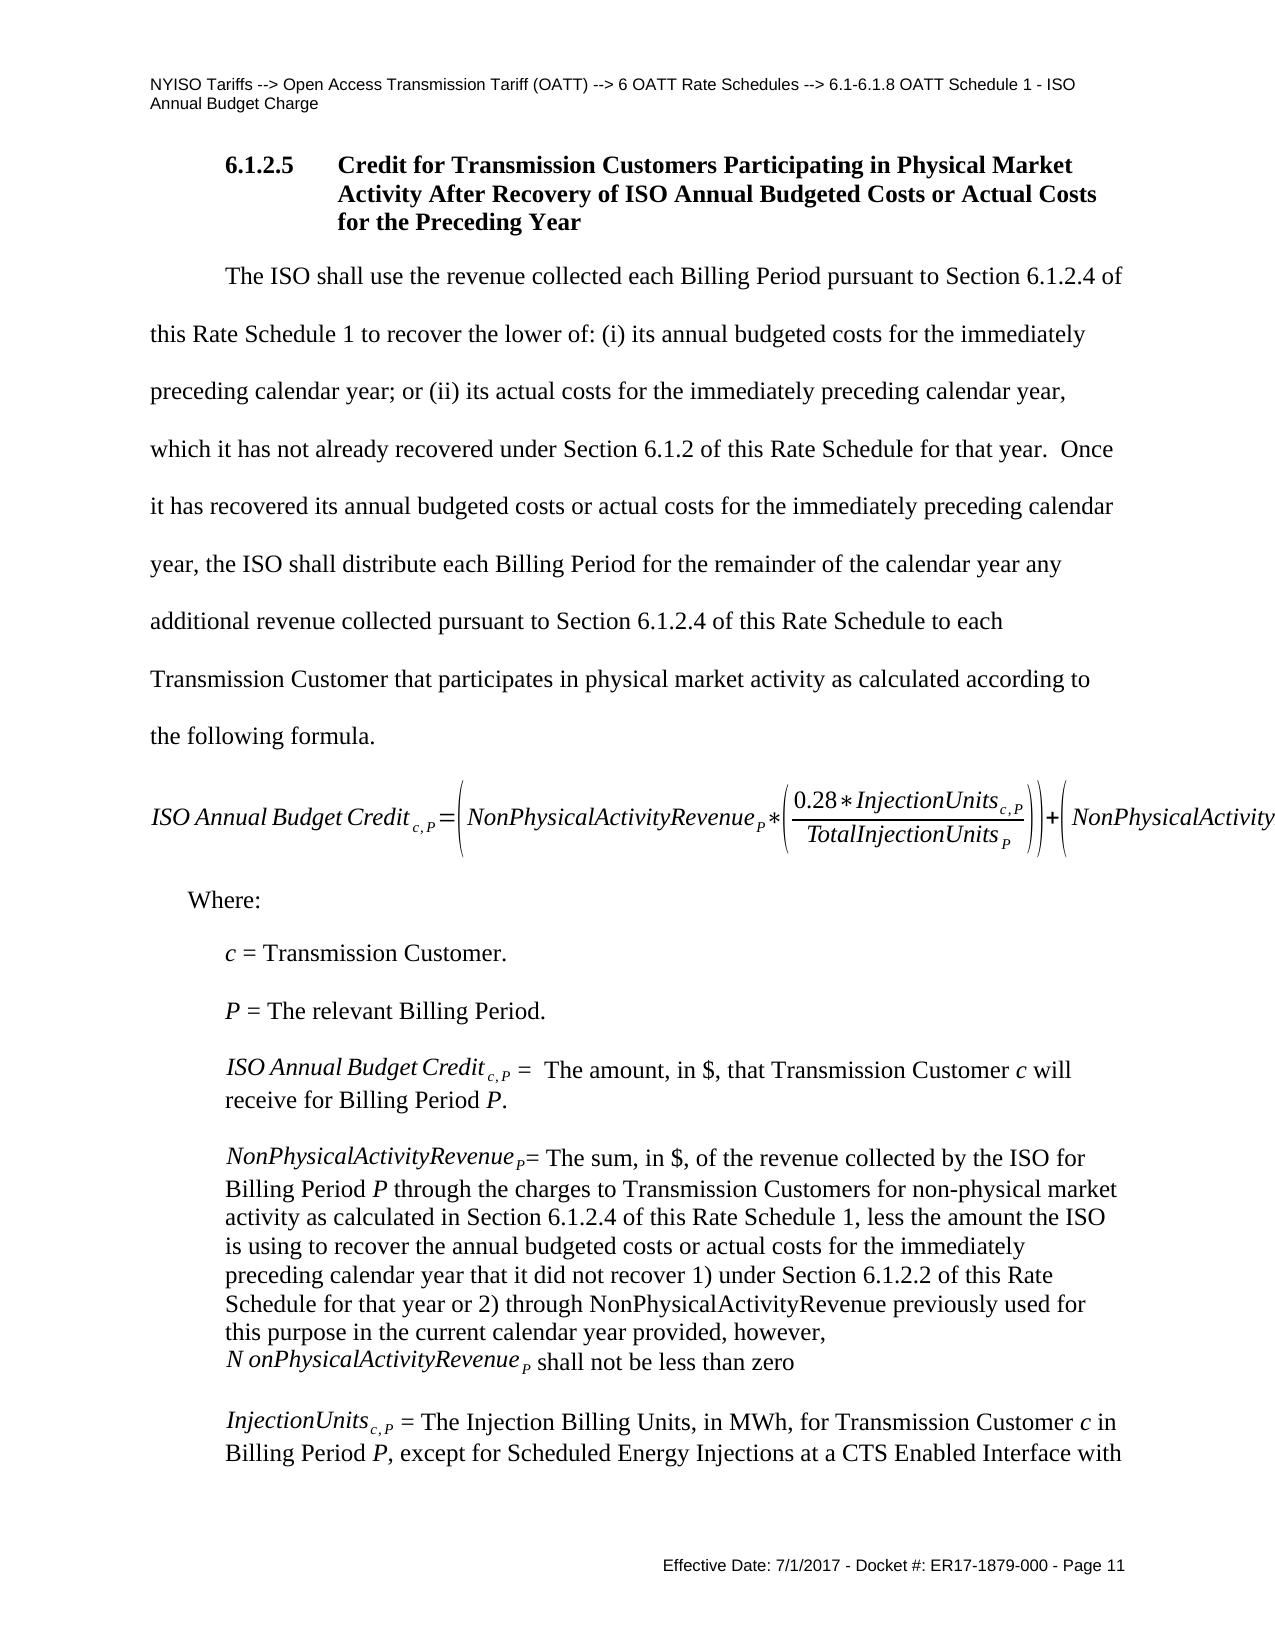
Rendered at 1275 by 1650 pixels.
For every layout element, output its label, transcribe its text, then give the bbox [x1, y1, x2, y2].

text P = The relevant Billing Period. [225, 996, 1125, 1025]
text c = Transmission Customer. [225, 938, 1125, 967]
text = The sum, in $, of the revenue collected by the ISO for Billing Period P through the charges to Transmission Customers for non-physical market activity as calculated in Section 6.1.2.4 of this Rate Schedule 1, less the amount the ISO is using to recover the annual budgeted costs or actual costs for the immediately preceding calendar year that it did not recover 1) under Section 6.1.2.2 of this Rate Schedule for that year or 2) through NonPhysicalActivityRevenue previously used for this purpose in the current calendar year provided, however, shall not be less than zero [225, 1142, 1125, 1377]
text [225, 1406, 1125, 1466]
subtitle 6.1.2.5 Credit for Transmission Customers Participating in Physical Market Activity After Recovery of ISO Annual Budgeted Costs or Actual Costs for the Preceding Year [225, 150, 1125, 236]
text = The amount, in $, that Transmission Customer c will receive for Billing Period P. [225, 1053, 1125, 1113]
text Where: [187, 885, 1125, 913]
text The ISO shall use the revenue collected each Billing Period pursuant to Section 6.1.2.4 of this Rate Schedule 1 to recover the lower of: (i) its annual budgeted costs for the immediately preceding calendar year; or (ii) its actual costs for the immediately preceding calendar year, which it has not already recovered under Section 6.1.2 of this Rate Schedule for that year. Once it has recovered its annual budgeted costs or actual costs for the immediately preceding calendar year, the ISO shall distribute each Billing Period for the remainder of the calendar year any additional revenue collected pursuant to Section 6.1.2.4 of this Rate Schedule to each Transmission Customer that participates in physical market activity as calculated according to the following formula. [150, 261, 1125, 750]
